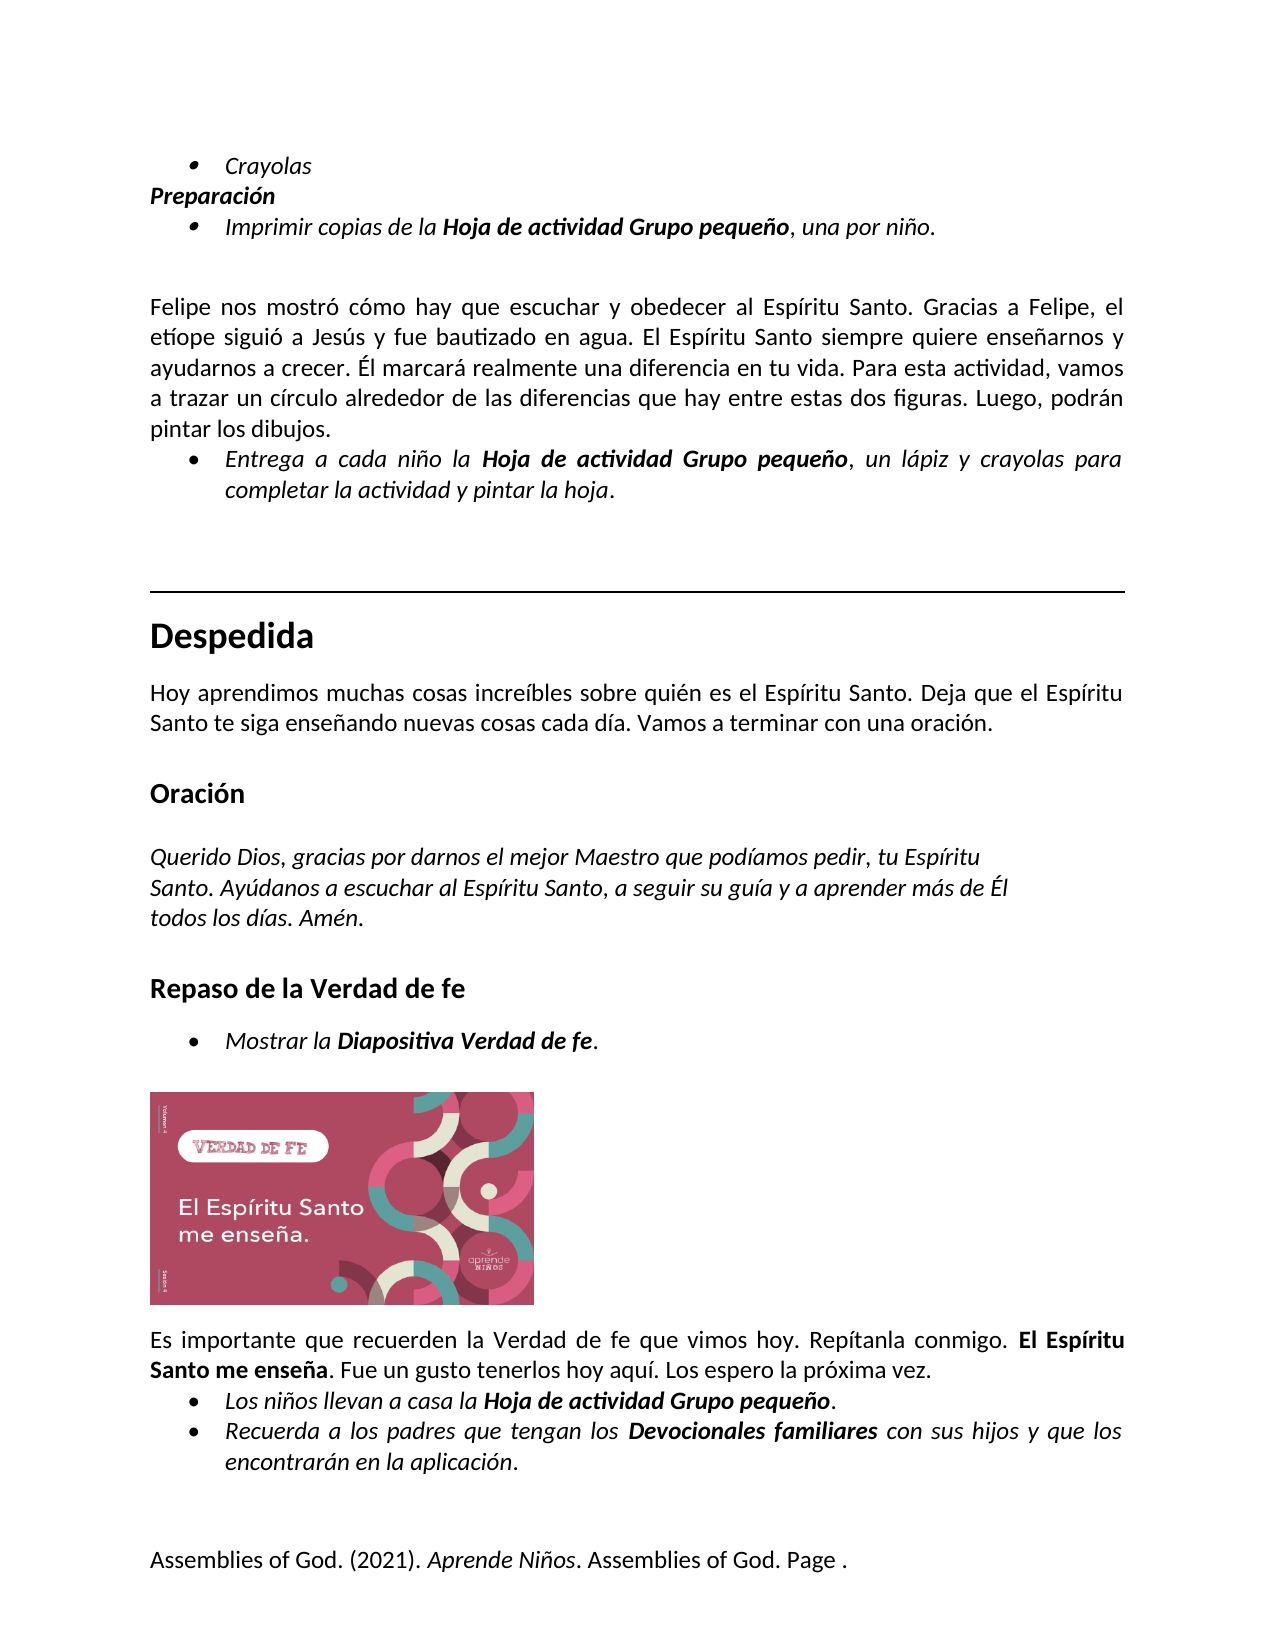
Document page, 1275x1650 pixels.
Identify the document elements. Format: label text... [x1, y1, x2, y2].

text • Mostrar la Diapositiva Verdad de fe. [187, 1025, 1125, 1055]
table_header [150, 150, 1050, 272]
text Es importante que recuerden la Verdad de fe que vimos hoy. Repítanla conmigo. El Espíritu Santo me enseña. Fue un gusto tenerlos hoy aquí. Los espero la próxima vez. [150, 1324, 1125, 1385]
text • Los niños llevan a casa la Hoja de actividad Grupo pequeño. [187, 1385, 1125, 1415]
text Repaso de la Verdad de fe [150, 970, 1125, 1006]
text • Entrega a cada niño la Hoja de actividad Grupo pequeño, un lápiz y crayolas para completar la actividad y pintar la hoja. [187, 443, 1125, 504]
text Hoy aprendimos muchas cosas increíbles sobre quién es el Espíritu Santo. Deja que el Espíritu Santo te siga enseñando nuevas cosas cada día. Vamos a terminar con una oración. [150, 677, 1125, 738]
text • Recuerda a los padres que tengan los Devocionales familiares con sus hijos y que los encontrarán en la aplicación. [187, 1415, 1125, 1476]
text Despedida [150, 612, 1125, 658]
text Felipe nos mostró cómo hay que escuchar y obedecer al Espíritu Santo. Gracias a Felipe, el etíope siguió a Jesús y fue bautizado en agua. El Espíritu Santo siempre quiere enseñarnos y ayudarnos a crecer. Él marcará realmente una diferencia en tu vida. Para esta actividad, vamos a trazar un círculo alrededor de las diferencias que hay entre estas dos figuras. Luego, podrán pintar los dibujos. [150, 291, 1125, 443]
picture [150, 1092, 534, 1305]
table_header Querido Dios, gracias por darnos el mejor Maestro que podíamos pedir, tu Espíritu Santo. Ayúdanos a escuchar al Espíritu Santo, a seguir su guía y a aprender más de Él todos los días. Amén. [150, 811, 1050, 933]
text Oración [150, 775, 1125, 811]
